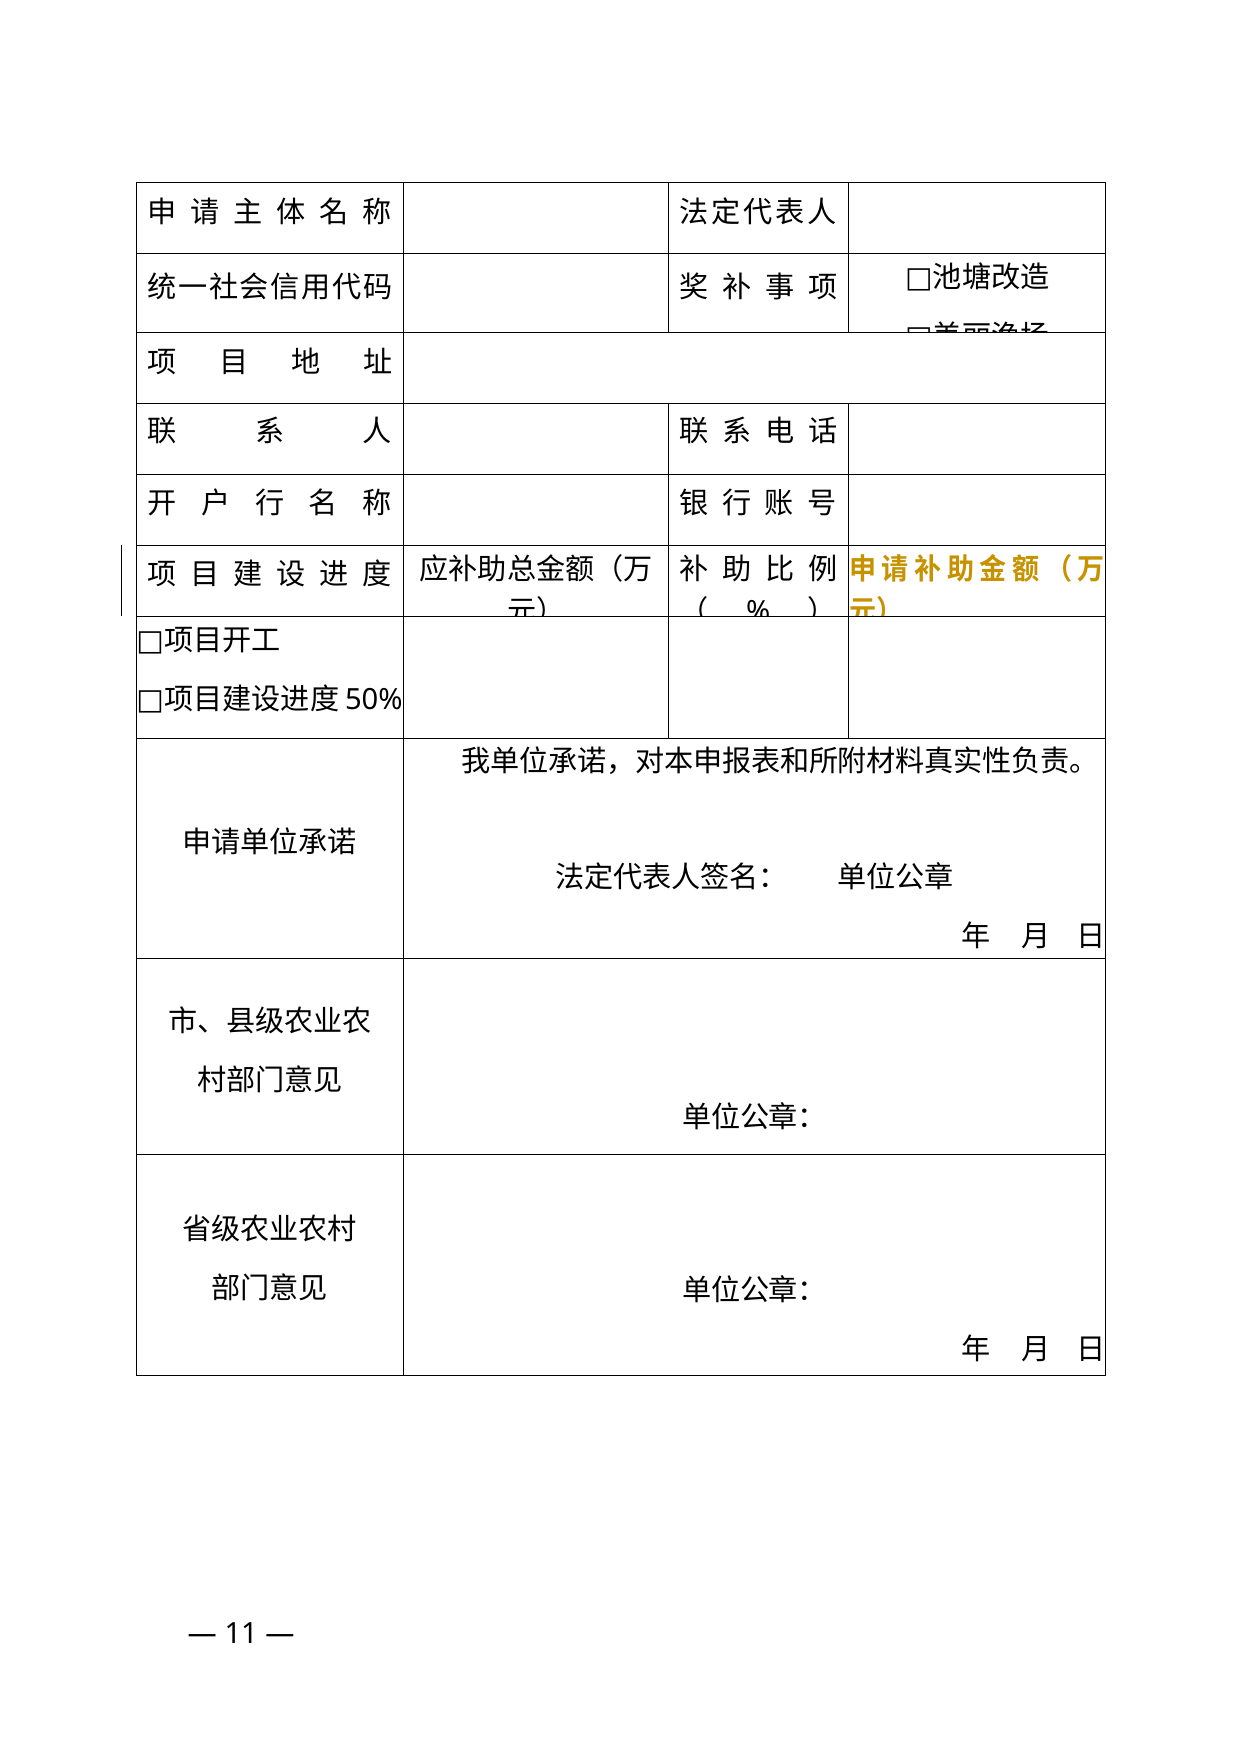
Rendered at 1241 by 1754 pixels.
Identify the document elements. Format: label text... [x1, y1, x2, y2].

table_cell 银行账号 [669, 475, 848, 545]
table_header [849, 183, 1105, 253]
table_cell 项目建设进度 [137, 546, 403, 616]
table_cell 应补助总金额（万元） [404, 546, 668, 616]
table_cell □池塘改造 □美丽渔场 [849, 254, 1105, 332]
table_cell 单位公章： 年 月 日 [404, 1155, 1105, 1375]
table_cell 市、县级农业农 村部门意见 [137, 959, 403, 1154]
table_cell 统一社会信用代码 [137, 254, 403, 332]
table_cell 开户行名称 [137, 475, 403, 545]
table_header 法定代表人 [669, 183, 848, 253]
table_cell 省级农业农村 部门意见 [137, 1155, 403, 1375]
table_cell [404, 617, 668, 737]
table_cell 奖补事项 [669, 254, 848, 332]
table_cell [849, 475, 1105, 545]
table_cell [404, 333, 1105, 403]
table_cell 我单位承诺，对本申报表和所附材料真实性负责。 法定代表人签名： 单位公章 年 月 日 [404, 739, 1105, 958]
table_cell 联 系 人 [137, 404, 403, 474]
table_header 申请主体名称 [137, 183, 403, 253]
table_header [404, 183, 668, 253]
table_cell [404, 254, 668, 332]
table_cell [849, 617, 1105, 737]
table_cell □项目开工 □项目建设进度50% □项目竣工 [137, 617, 403, 737]
table_cell [404, 475, 668, 545]
table_cell 补助比例（%） [669, 546, 848, 616]
table_cell [849, 404, 1105, 474]
table_cell 项目地址 [137, 333, 403, 403]
table_cell 单位公章： 年 月 日 [404, 959, 1105, 1154]
table_cell 申请单位承诺 [137, 739, 403, 958]
table_cell [404, 404, 668, 474]
table_cell 申请补助金额（万元） [849, 546, 1105, 616]
table_cell [669, 617, 848, 737]
table_cell 联系电话 [669, 404, 848, 474]
